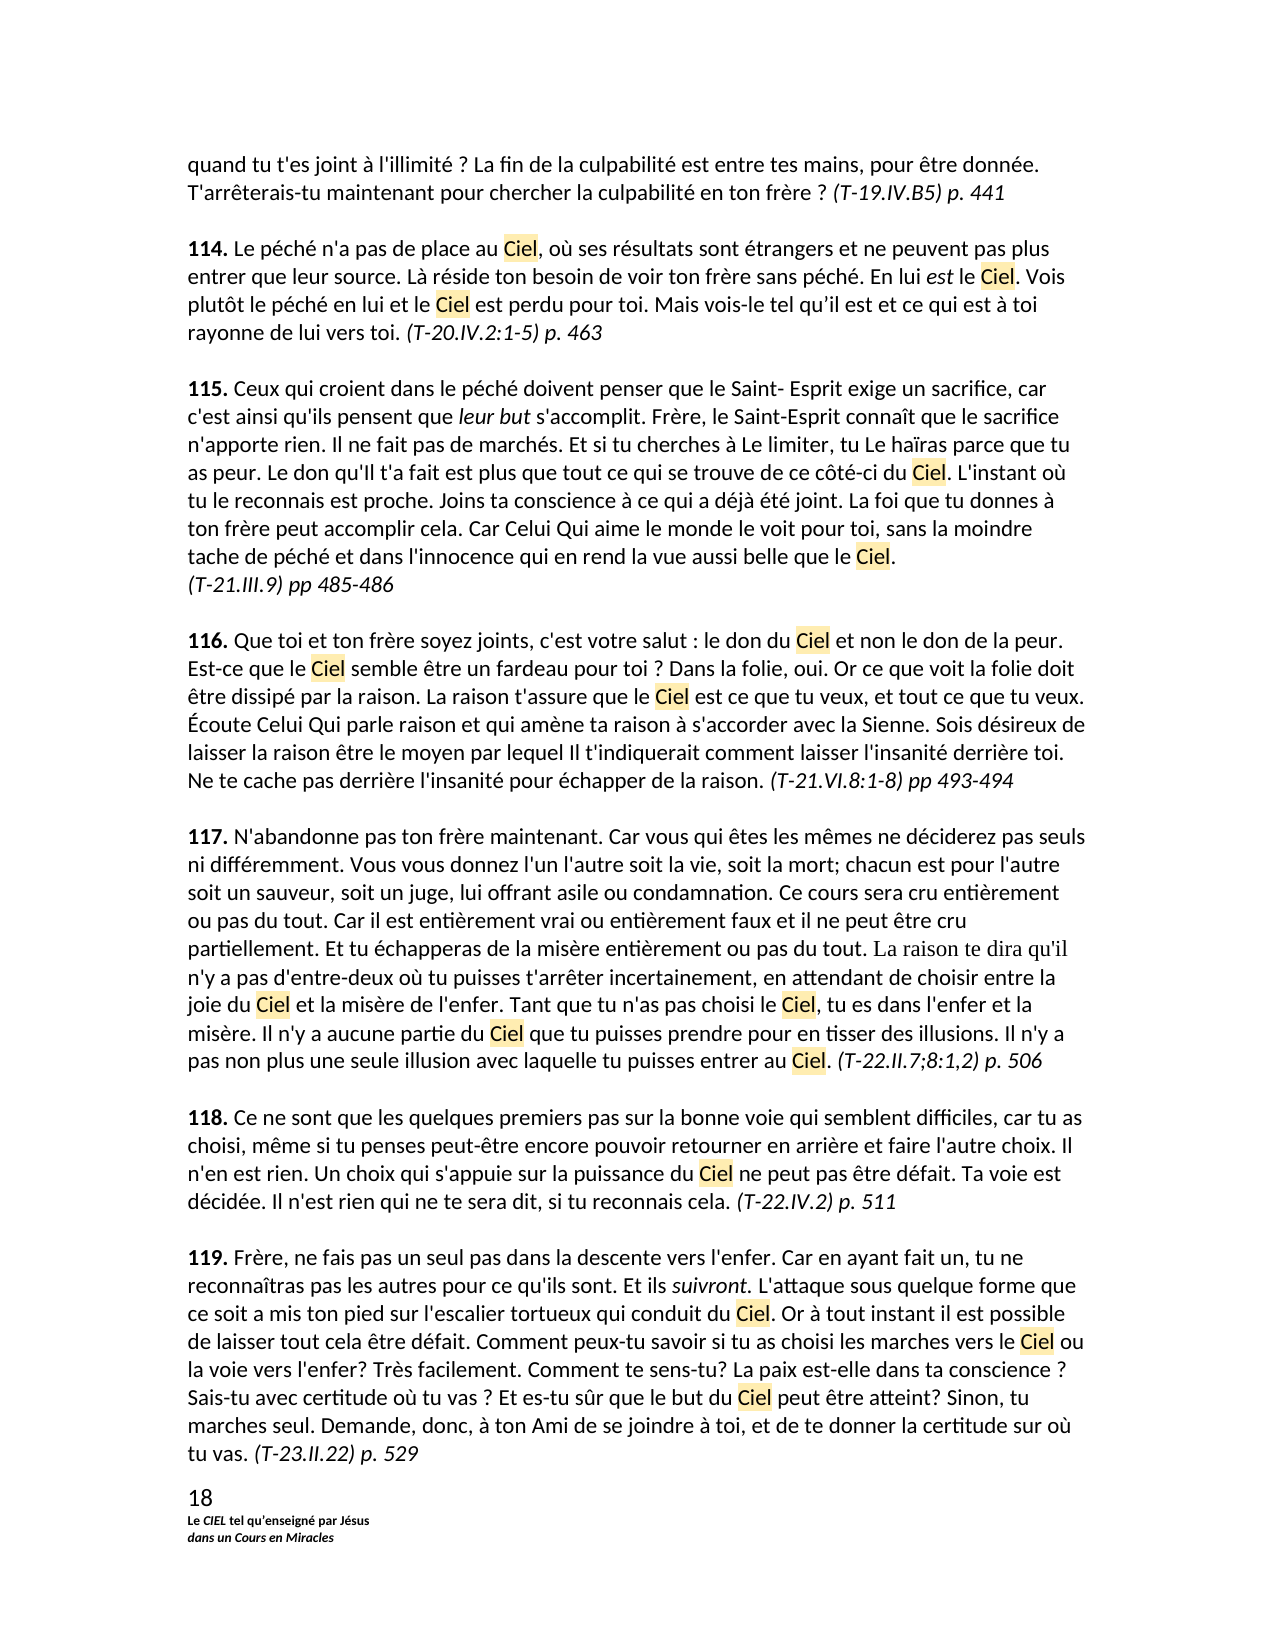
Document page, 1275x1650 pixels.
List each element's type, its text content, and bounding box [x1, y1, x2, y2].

text 119. Frère, ne fais pas un seul pas dans la descente vers l'enfer. Car en ayant fait un, tu ne reconnaîtras pas les autres pour ce qu'ils sont. Et ils suivront. L'attaque sous quelque forme que ce soit a mis ton pied sur l'escalier tortueux qui conduit du Ciel. Or à tout instant il est possible de laisser tout cela être défait. Comment peux-tu savoir si tu as choisi les marches vers le Ciel ou la voie vers l'enfer? Très facilement. Comment te sens-tu? La paix est-elle dans ta conscience ? Sais-tu avec certitude où tu vas ? Et es-tu sûr que le but du Ciel peut être atteint? Sinon, tu marches seul. Demande, donc, à ton Ami de se joindre à toi, et de te donner la certitude sur où tu vas. (T-23.II.22) p. 529 [187, 1243, 1087, 1467]
text 118. Ce ne sont que les quelques premiers pas sur la bonne voie qui semblent difficiles, car tu as choisi, même si tu penses peut-être encore pouvoir retourner en arrière et faire l'autre choix. Il n'en est rien. Un choix qui s'appuie sur la puissance du Ciel ne peut pas être défait. Ta voie est décidée. Il n'est rien qui ne te sera dit, si tu reconnais cela. (T-22.IV.2) p. 511 [187, 1103, 1087, 1215]
text 115. Ceux qui croient dans le péché doivent penser que le Saint- Esprit exige un sacrifice, car c'est ainsi qu'ils pensent que leur but s'accomplit. Frère, le Saint-Esprit connaît que le sacrifice n'apporte rien. Il ne fait pas de marchés. Et si tu cherches à Le limiter, tu Le haïras parce que tu as peur. Le don qu'Il t'a fait est plus que tout ce qui se trouve de ce côté-ci du Ciel. L'instant où tu le reconnais est proche. Joins ta conscience à ce qui a déjà été joint. La foi que tu donnes à ton frère peut accomplir cela. Car Celui Qui aime le monde le voit pour toi, sans la moindre tache de péché et dans l'innocence qui en rend la vue aussi belle que le Ciel. [187, 374, 1087, 570]
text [187, 150, 1087, 206]
text 116. Que toi et ton frère soyez joints, c'est votre salut : le don du Ciel et non le don de la peur. Est-ce que le Ciel semble être un fardeau pour toi ? Dans la folie, oui. Or ce que voit la folie doit être dissipé par la raison. La raison t'assure que le Ciel est ce que tu veux, et tout ce que tu veux. Écoute Celui Qui parle raison et qui amène ta raison à s'accorder avec la Sienne. Sois désireux de laisser la raison être le moyen par lequel Il t'indiquerait comment laisser l'insanité derrière toi. Ne te cache pas derrière l'insanité pour échapper de la raison. (T-21.VI.8:1-8) pp 493-494 [187, 626, 1087, 794]
text 114. Le péché n'a pas de place au Ciel, où ses résultats sont étrangers et ne peuvent pas plus entrer que leur source. Là réside ton besoin de voir ton frère sans péché. En lui est le Ciel. Vois plutôt le péché en lui et le Ciel est perdu pour toi. Mais vois-le tel qu’il est et ce qui est à toi rayonne de lui vers toi. (T-20.IV.2:1-5) p. 463 [187, 234, 1087, 346]
text (T-21.III.9) pp 485-486 [187, 570, 1087, 598]
text 117. N'abandonne pas ton frère maintenant. Car vous qui êtes les mêmes ne déciderez pas seuls ni différemment. Vous vous donnez l'un l'autre soit la vie, soit la mort; chacun est pour l'autre soit un sauveur, soit un juge, lui offrant asile ou condamnation. Ce cours sera cru entièrement ou pas du tout. Car il est entièrement vrai ou entièrement faux et il ne peut être cru partiellement. Et tu échapperas de la misère entièrement ou pas du tout. La raison te dira qu'il n'y a pas d'entre-deux où tu puisses t'arrêter incertainement, en attendant de choisir entre la joie du Ciel et la misère de l'enfer. Tant que tu n'as pas choisi le Ciel, tu es dans l'enfer et la misère. Il n'y a aucune partie du Ciel que tu puisses prendre pour en tisser des illusions. Il n'y a pas non plus une seule illusion avec laquelle tu puisses entrer au Ciel. (T-22.II.7;8:1,2) p. 506 [187, 822, 1087, 1075]
